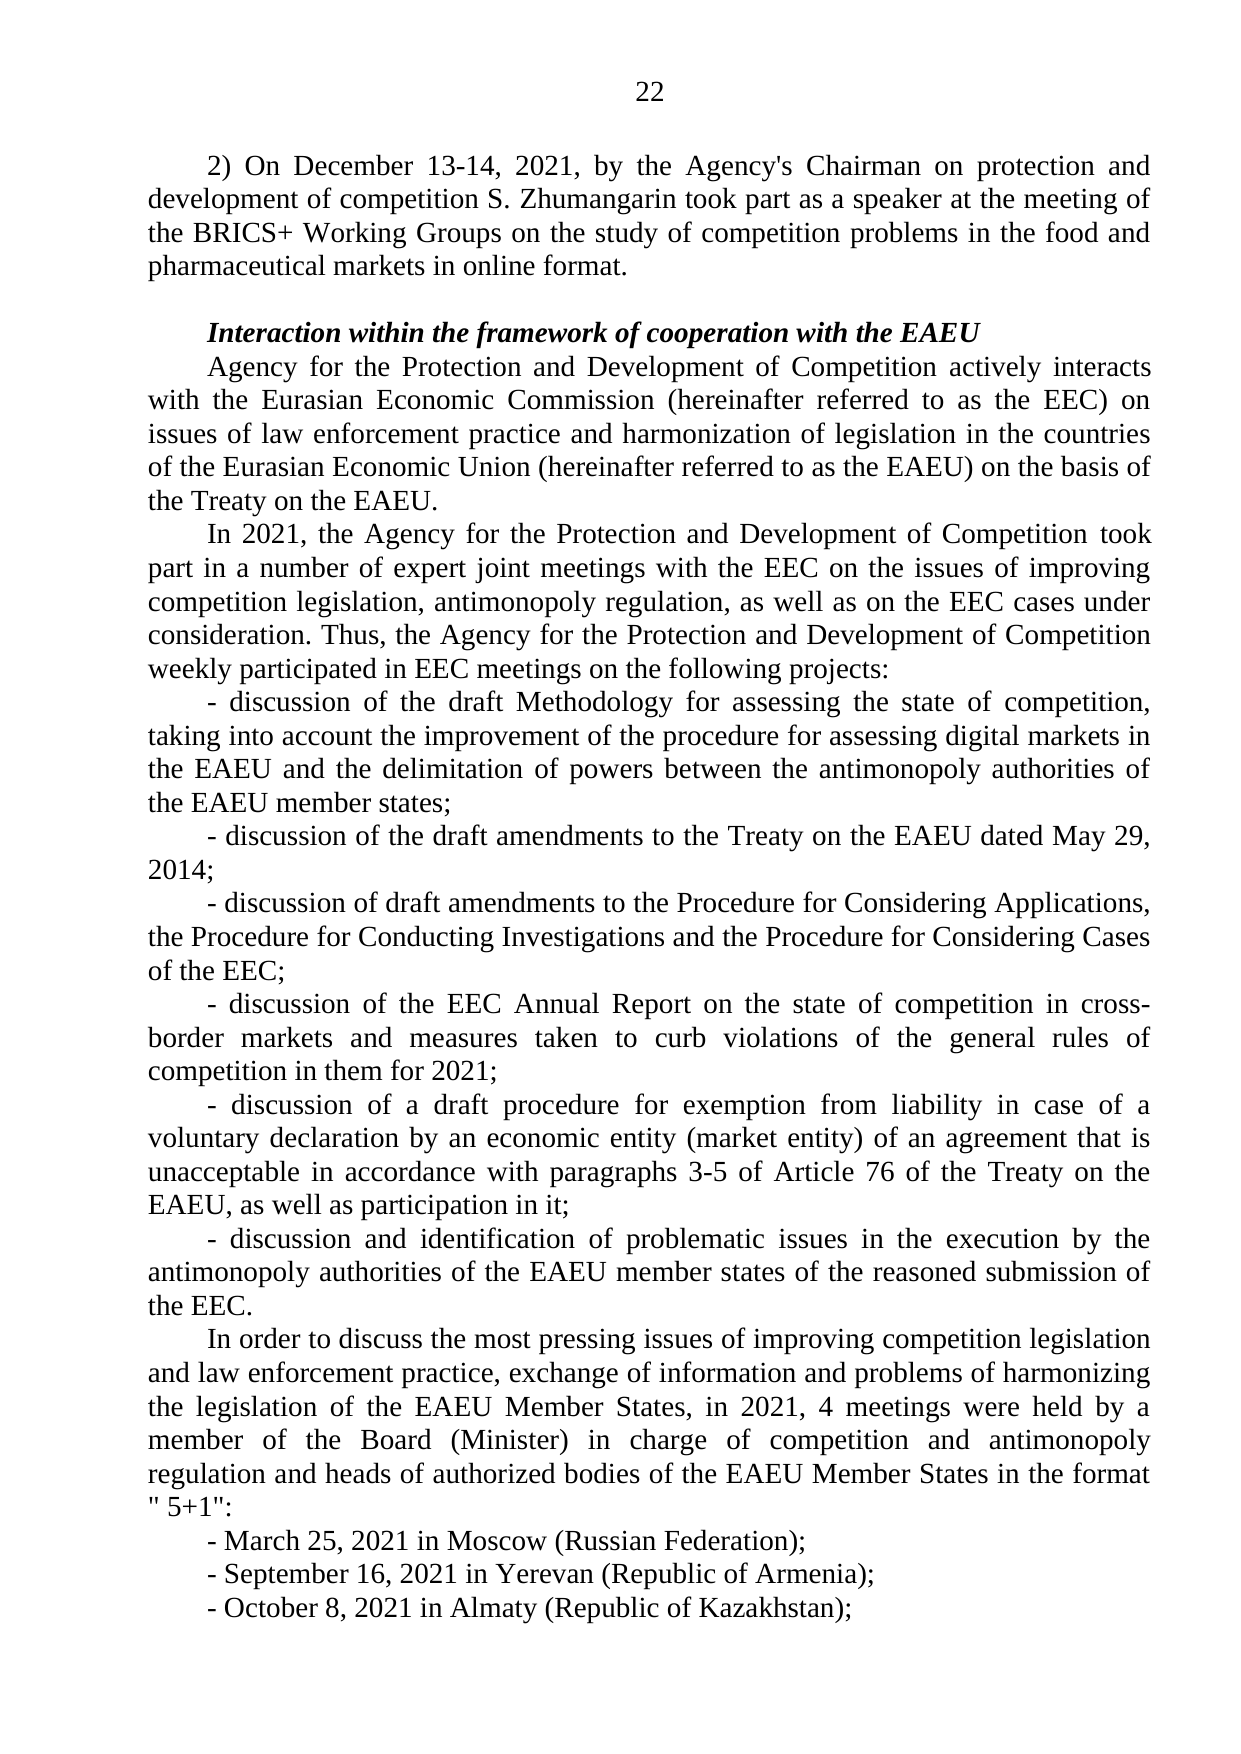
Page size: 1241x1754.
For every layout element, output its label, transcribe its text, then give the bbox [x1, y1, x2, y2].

text - discussion and identification of problematic issues in the execution by the antimonopoly authorities of the EAEU member states of the reasoned submission of the EEC. [148, 1221, 1152, 1322]
text - October 8, 2021 in Almaty (Republic of Kazakhstan); [148, 1590, 1152, 1623]
text In 2021, the Agency for the Protection and Development of Competition took part in a number of expert joint meetings with the EEC on the issues of improving competition legislation, antimonopoly regulation, as well as on the EEC cases under consideration. Thus, the Agency for the Protection and Development of Competition weekly participated in EEC meetings on the following projects: [148, 517, 1152, 684]
text - discussion of the EEC Annual Report on the state of competition in cross-border markets and measures taken to curb violations of the general rules of competition in them for 2021; [148, 986, 1152, 1087]
text - discussion of a draft procedure for exemption from liability in case of a voluntary declaration by an economic entity (market entity) of an agreement that is unacceptable in accordance with paragraphs 3-5 of Article 76 of the Treaty on the EAEU, as well as participation in it; [148, 1087, 1152, 1221]
text - discussion of the draft Methodology for assessing the state of competition, taking into account the improvement of the procedure for assessing digital markets in the EAEU and the delimitation of powers between the antimonopoly authorities of the EAEU member states; [148, 684, 1152, 818]
text - discussion of the draft amendments to the Treaty on the EAEU dated May 29, 2014; [148, 818, 1152, 886]
text - September 16, 2021 in Yerevan (Republic of Armenia); [148, 1556, 1152, 1590]
text 2) On December 13-14, 2021, by the Agency's Chairman on protection and development of competition S. Zhumangarin took part as a speaker at the meeting of the BRICS+ Working Groups on the study of competition problems in the food and pharmaceutical markets in online format. [148, 148, 1152, 282]
text Interaction within the framework of cooperation with the EAEU [148, 315, 1152, 349]
text - discussion of draft amendments to the Procedure for Considering Applications, the Procedure for Conducting Investigations and the Procedure for Considering Cases of the EEC; [148, 886, 1152, 986]
text In order to discuss the most pressing issues of improving competition legislation and law enforcement practice, exchange of information and problems of harmonizing the legislation of the EAEU Member States, in 2021, 4 meetings were held by a member of the Board (Minister) in charge of competition and antimonopoly regulation and heads of authorized bodies of the EAEU Member States in the format " 5+1": [148, 1322, 1152, 1523]
text - March 25, 2021 in Moscow (Russian Federation); [148, 1523, 1152, 1556]
text Agency for the Protection and Development of Competition actively interacts with the Eurasian Economic Commission (hereinafter referred to as the EEC) on issues of law enforcement practice and harmonization of legislation in the countries of the Eurasian Economic Union (hereinafter referred to as the EAEU) on the basis of the Treaty on the EAEU. [148, 349, 1152, 517]
